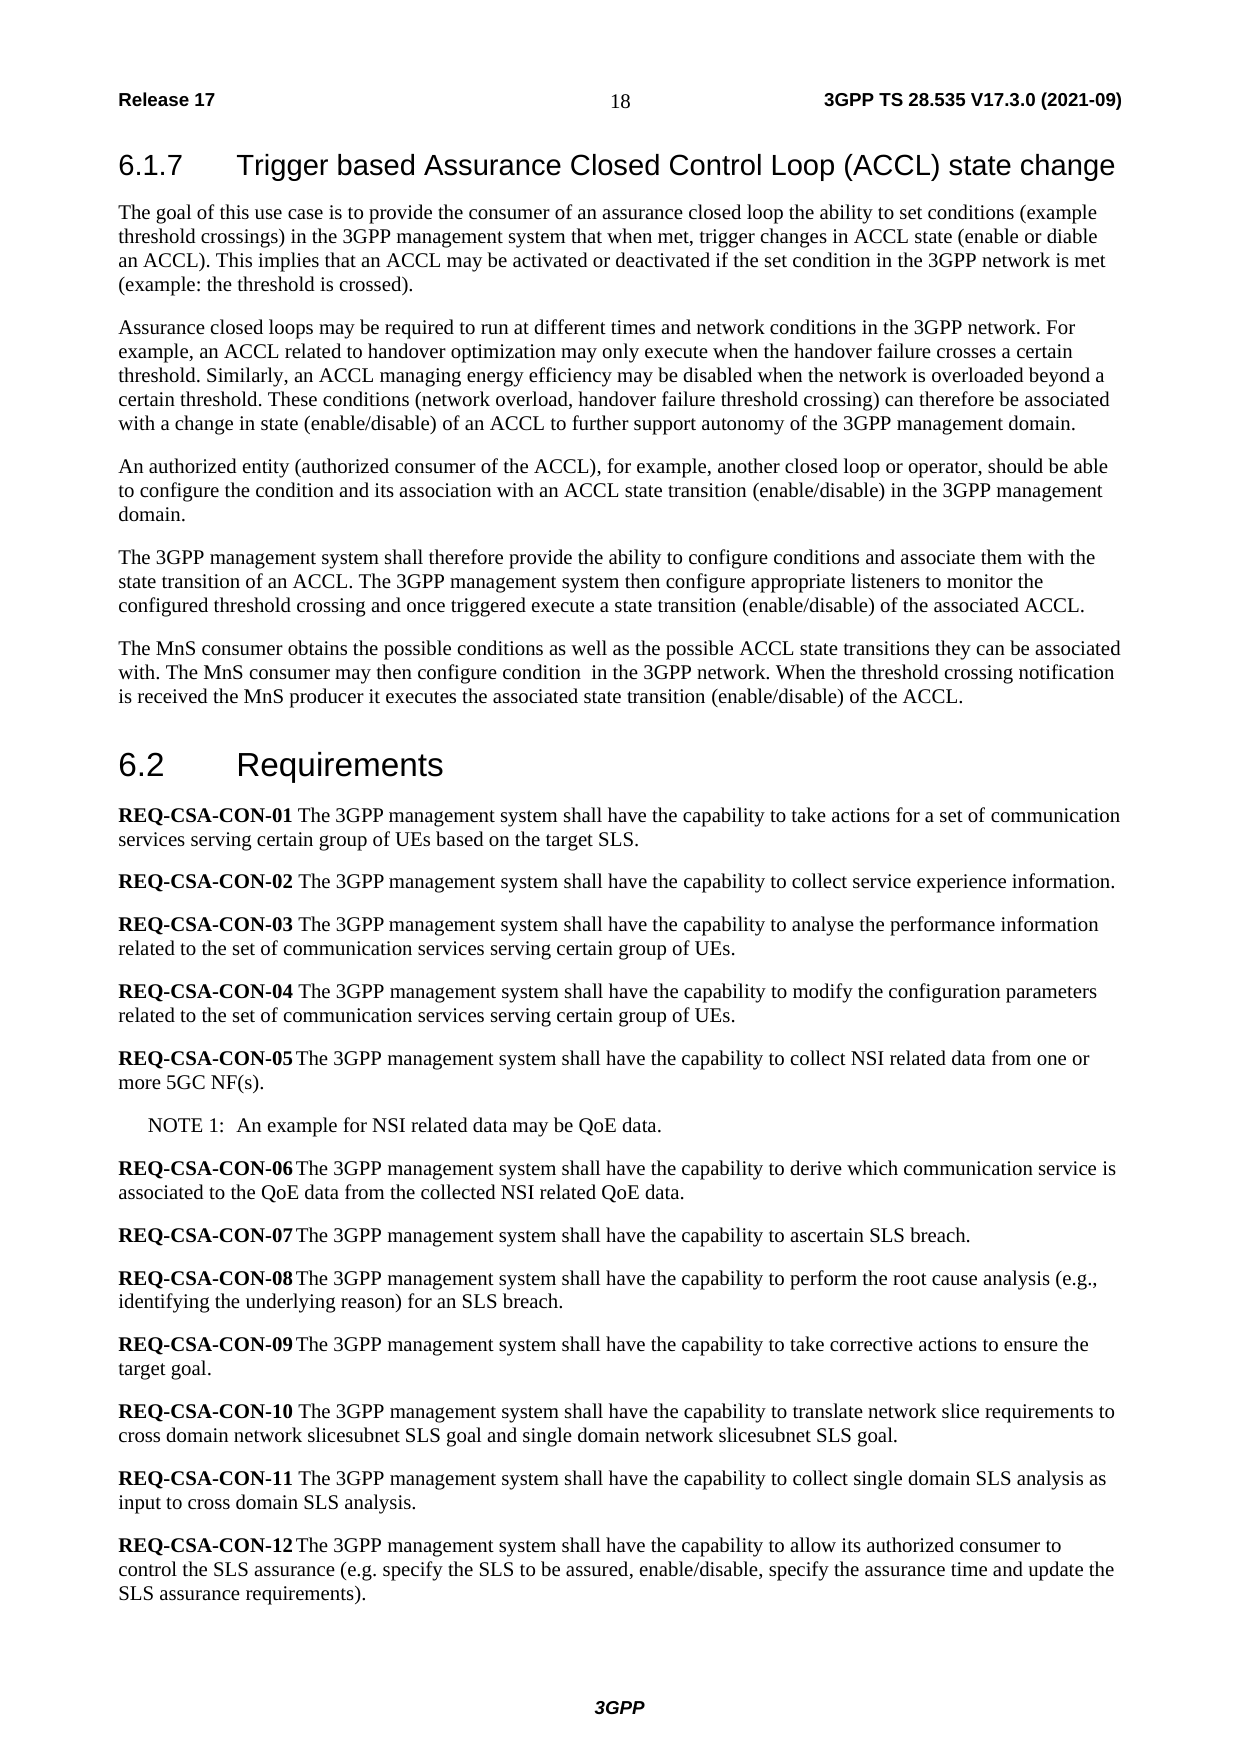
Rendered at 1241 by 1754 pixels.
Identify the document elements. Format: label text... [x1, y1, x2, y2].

text The 3GPP management system shall therefore provide the ability to configure conditions and associate them with the state transition of an ACCL. The 3GPP management system then configure appropriate listeners to monitor the configured threshold crossing and once triggered execute a state transition (enable/disable) of the associated ACCL. [118, 545, 1122, 617]
text REQ-CSA-CON-05 The 3GPP management system shall have the capability to collect NSI related data from one or more 5GC NF(s). [118, 1046, 1122, 1094]
text REQ-CSA-CON-09 The 3GPP management system shall have the capability to take corrective actions to ensure the target goal. [118, 1332, 1122, 1380]
text REQ-CSA-CON-10 The 3GPP management system shall have the capability to translate network slice requirements to cross domain network slicesubnet SLS goal and single domain network slicesubnet SLS goal. [118, 1399, 1122, 1447]
text REQ-CSA-CON-04 The 3GPP management system shall have the capability to modify the configuration parameters related to the set of communication services serving certain group of UEs. [118, 979, 1122, 1027]
text REQ-CSA-CON-11 The 3GPP management system shall have the capability to collect single domain SLS analysis as input to cross domain SLS analysis. [118, 1466, 1122, 1514]
text REQ-CSA-CON-02 The 3GPP management system shall have the capability to collect service experience information. [118, 869, 1122, 893]
text REQ-CSA-CON-01 The 3GPP management system shall have the capability to take actions for a set of communication services serving certain group of UEs based on the target SLS. [118, 803, 1122, 851]
text REQ-CSA-CON-06 The 3GPP management system shall have the capability to derive which communication service is associated to the QoE data from the collected NSI related QoE data. [118, 1156, 1122, 1204]
text Assurance closed loops may be required to run at different times and network conditions in the 3GPP network. For example, an ACCL related to handover optimization may only execute when the handover failure crosses a certain threshold. Similarly, an ACCL managing energy efficiency may be disabled when the network is overloaded beyond a certain threshold. These conditions (network overload, handover failure threshold crossing) can therefore be associated with a change in state (enable/disable) of an ACCL to further support autonomy of the 3GPP management domain. [118, 315, 1122, 435]
text REQ-CSA-CON-03 The 3GPP management system shall have the capability to analyse the performance information related to the set of communication services serving certain group of UEs. [118, 912, 1122, 960]
text REQ-CSA-CON-08 The 3GPP management system shall have the capability to perform the root cause analysis (e.g., identifying the underlying reason) for an SLS breach. [118, 1265, 1122, 1313]
text The MnS consumer obtains the possible conditions as well as the possible ACCL state transitions they can be associated with. The MnS consumer may then configure condition in the 3GPP network. When the threshold crossing notification is received the MnS producer it executes the associated state transition (enable/disable) of the ACCL. [118, 636, 1122, 708]
text REQ-CSA-CON-07 The 3GPP management system shall have the capability to ascertain SLS breach. [118, 1223, 1122, 1247]
text NOTE 1: An example for NSI related data may be QoE data. [148, 1113, 1122, 1137]
subtitle 6.1.7 Trigger based Assurance Closed Control Loop (ACCL) state change [118, 147, 1122, 181]
text An authorized entity (authorized consumer of the ACCL), for example, another closed loop or operator, should be able to configure the condition and its association with an ACCL state transition (enable/disable) in the 3GPP management domain. [118, 454, 1122, 526]
subtitle 6.2 Requirements [118, 745, 1122, 784]
text REQ-CSA-CON-12 The 3GPP management system shall have the capability to allow its authorized consumer to control the SLS assurance (e.g. specify the SLS to be assured, enable/disable, specify the assurance time and update the SLS assurance requirements). [118, 1533, 1122, 1605]
text The goal of this use case is to provide the consumer of an assurance closed loop the ability to set conditions (example threshold crossings) in the 3GPP management system that when met, trigger changes in ACCL state (enable or diable an ACCL). This implies that an ACCL may be activated or deactivated if the set condition in the 3GPP network is met (example: the threshold is crossed). [118, 200, 1122, 296]
